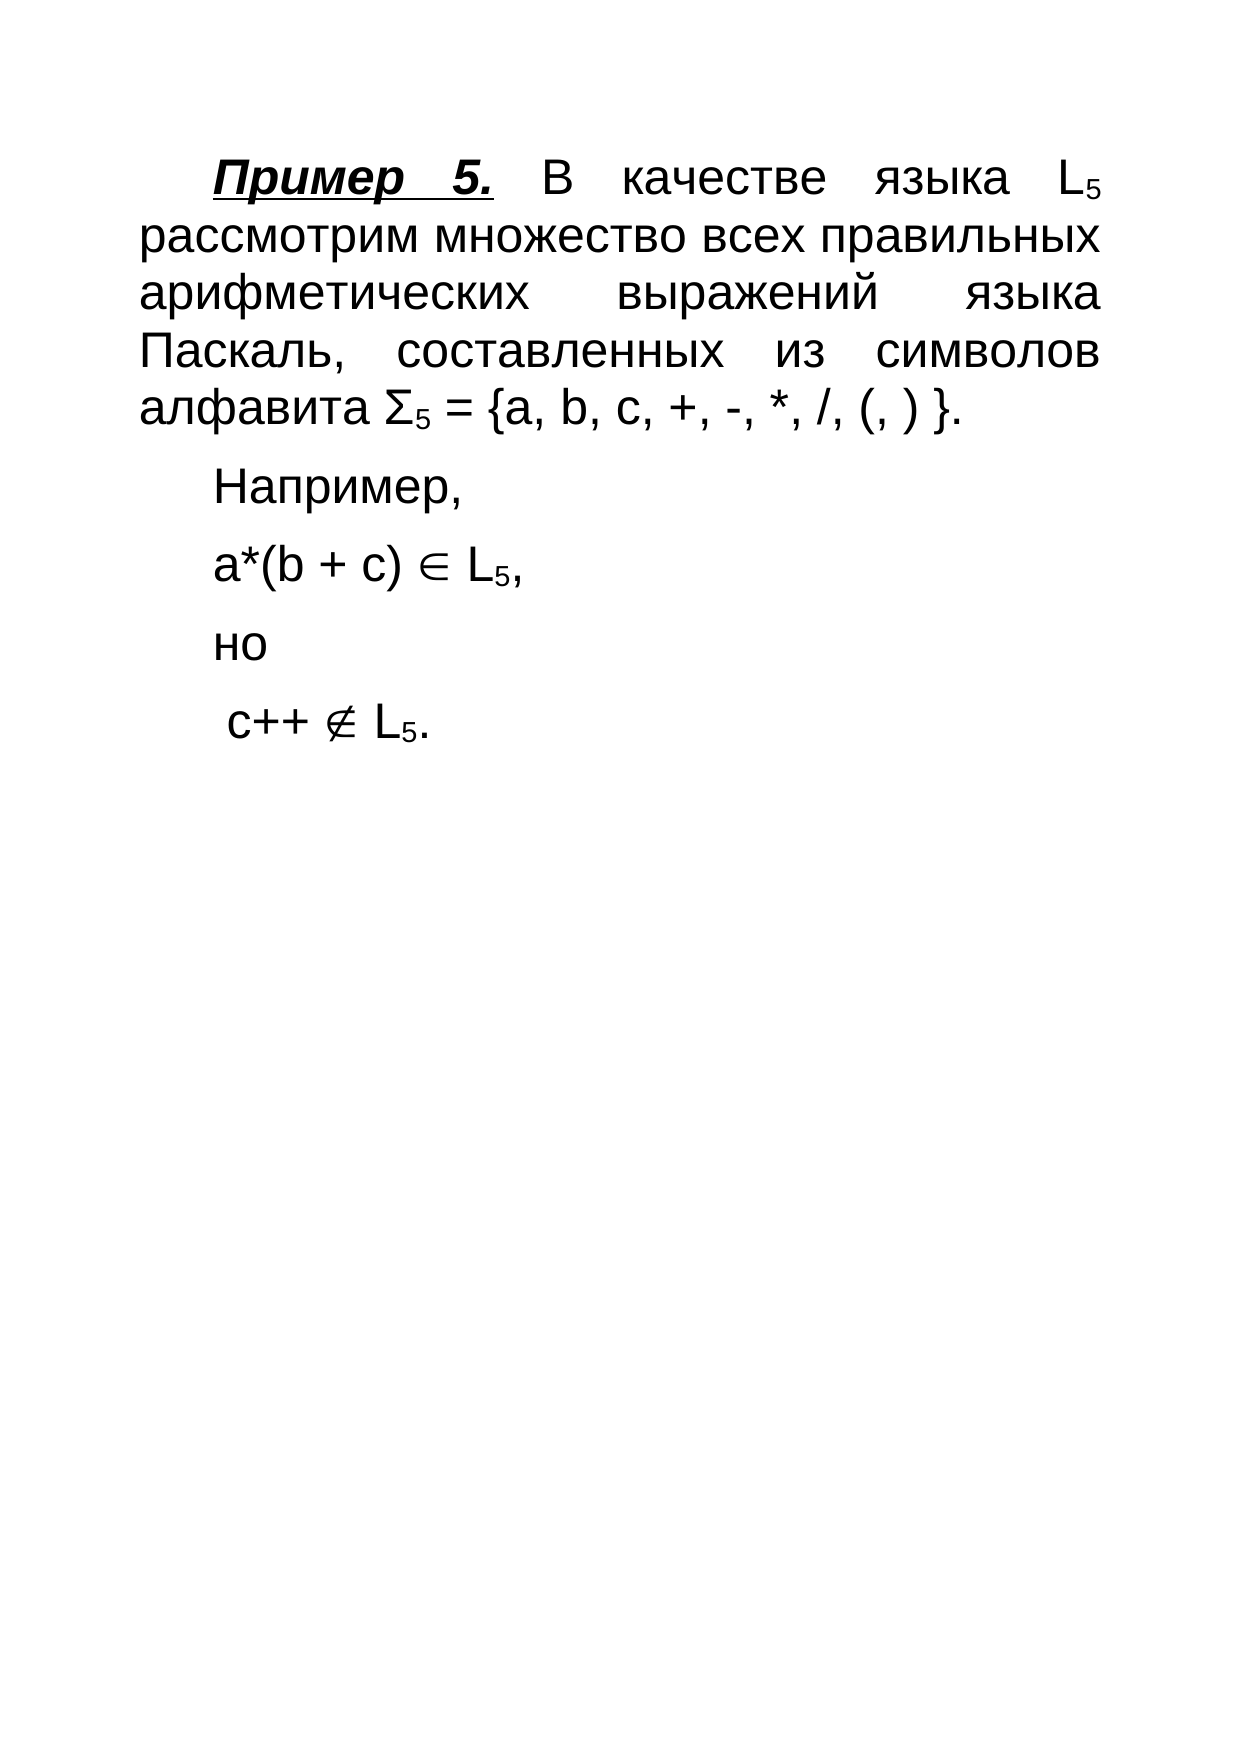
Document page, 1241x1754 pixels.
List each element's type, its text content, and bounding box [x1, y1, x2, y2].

text но [139, 613, 1101, 671]
text Например, [139, 456, 1101, 513]
text а*(b + с) L5, [139, 534, 1101, 592]
text c++ L5. [139, 691, 1101, 749]
text Пример 5. В качестве языка L5 рассмотрим множество всех правильных арифметических выражений языка Паскаль, составленных из символов алфавита Σ5 = {а, b, с, +, -, *, /, (, ) }. [139, 148, 1101, 435]
